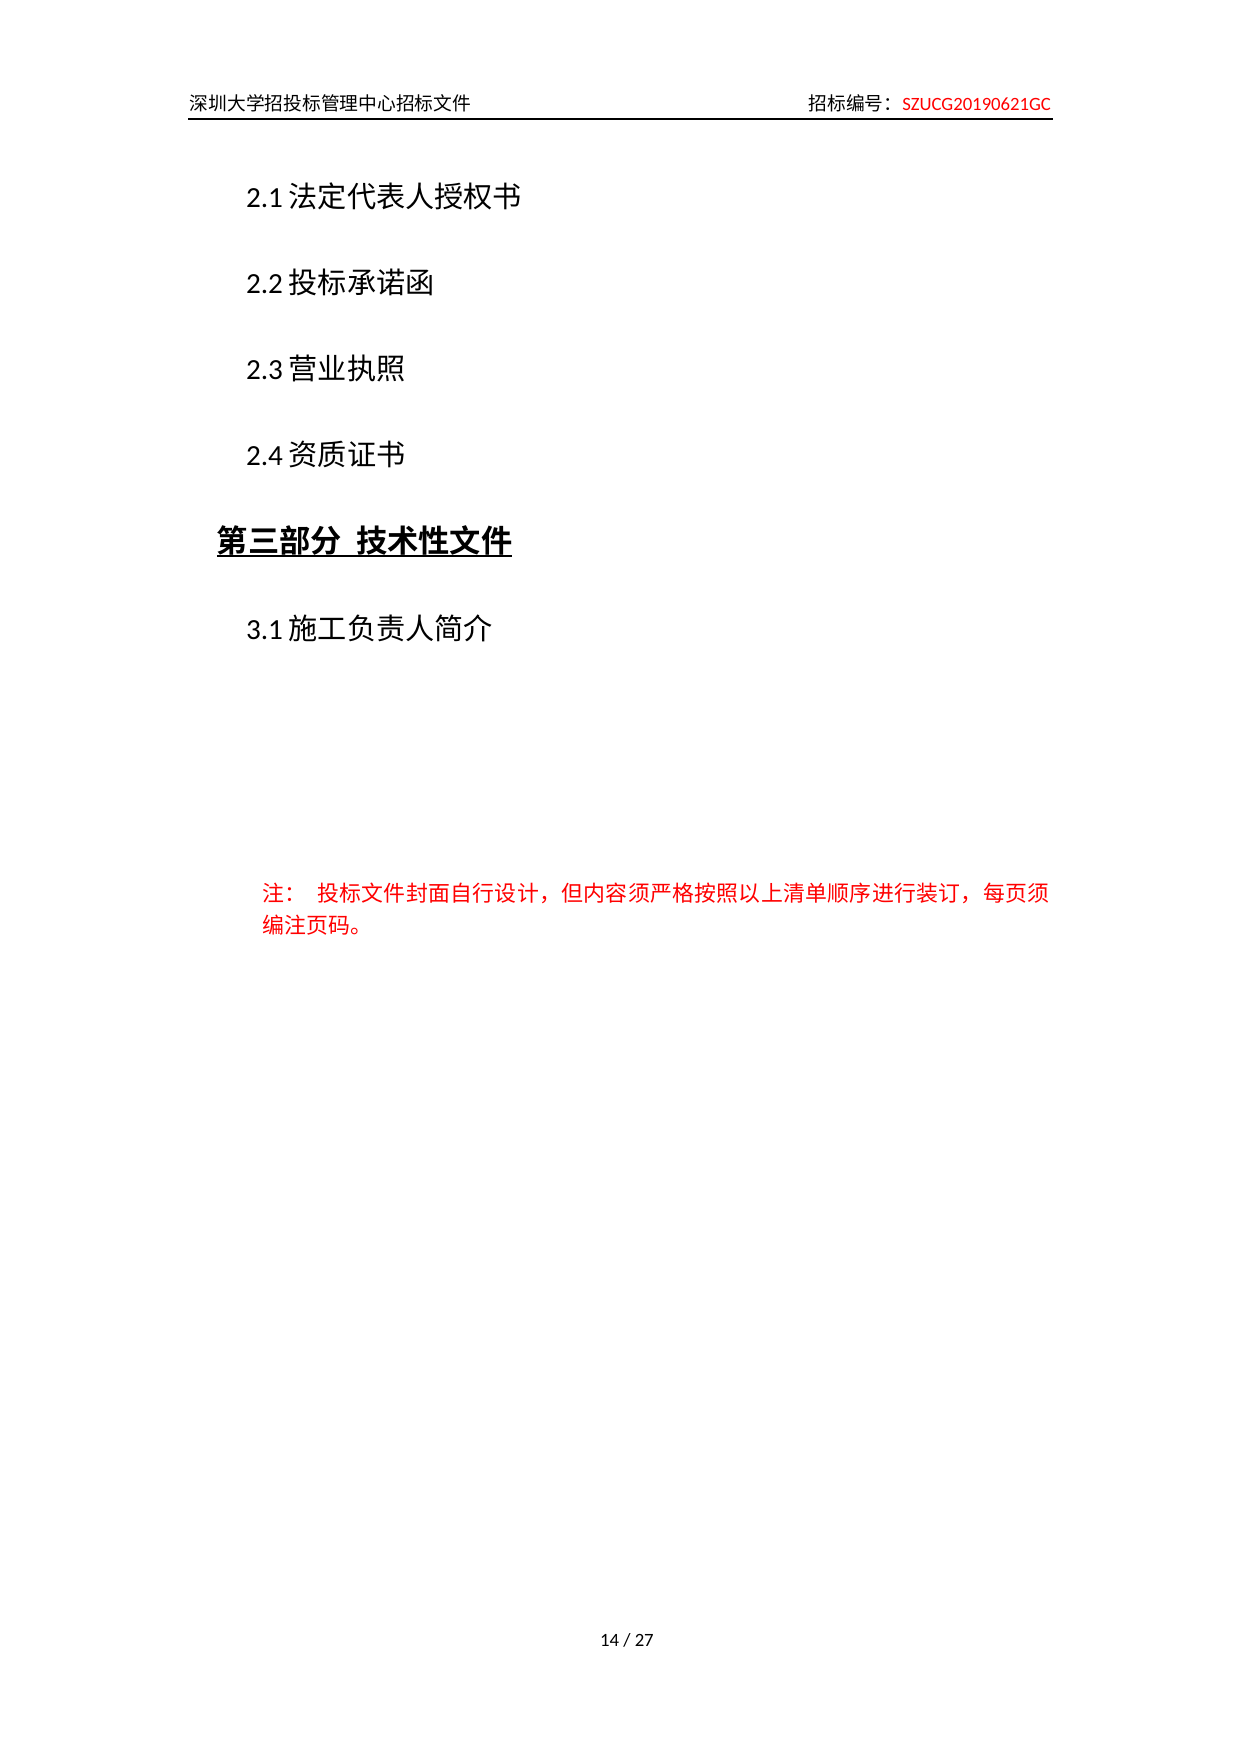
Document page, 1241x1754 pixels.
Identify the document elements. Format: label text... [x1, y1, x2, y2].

text 2.3营业执照 [187, 334, 1053, 399]
text 2.2投标承诺函 [187, 248, 1053, 313]
text 3.1施工负责人简介 [187, 594, 1053, 659]
text 2.1法定代表人授权书 [187, 162, 1053, 227]
text 2.4资质证书 [187, 420, 1053, 485]
text 第三部分 技术性文件 [187, 507, 1053, 572]
text 注： 投标文件封面自行设计，但内容须严格按照以上清单顺序进行装订，每页须编注页码。 [262, 875, 1053, 940]
